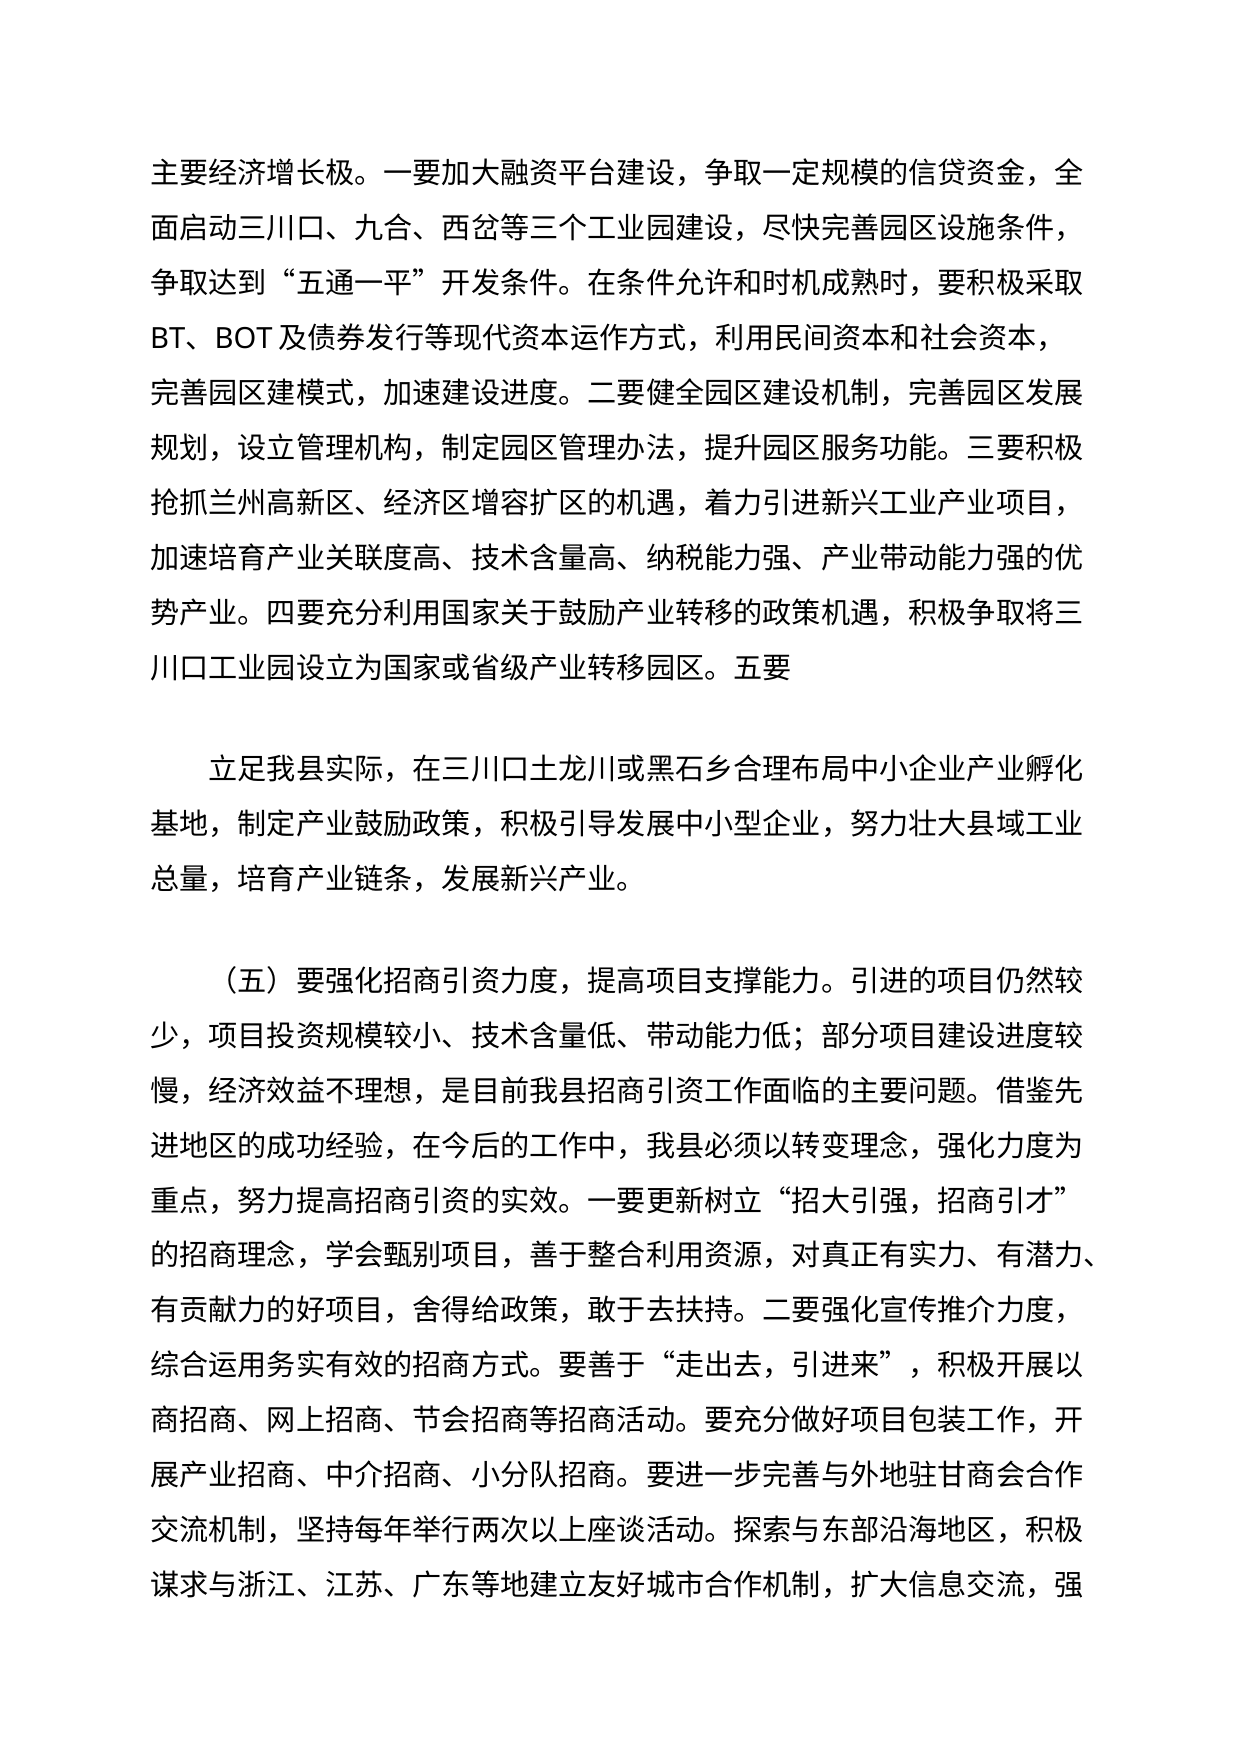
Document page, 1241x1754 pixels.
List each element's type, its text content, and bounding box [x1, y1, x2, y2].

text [150, 150, 1090, 686]
text 立足我县实际，在三川口土龙川或黑石乡合理布局中小企业产业孵化基地，制定产业鼓励政策，积极引导发展中小型企业，努力壮大县域工业总量，培育产业链条，发展新兴产业。 [150, 746, 1090, 898]
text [150, 957, 1090, 1604]
